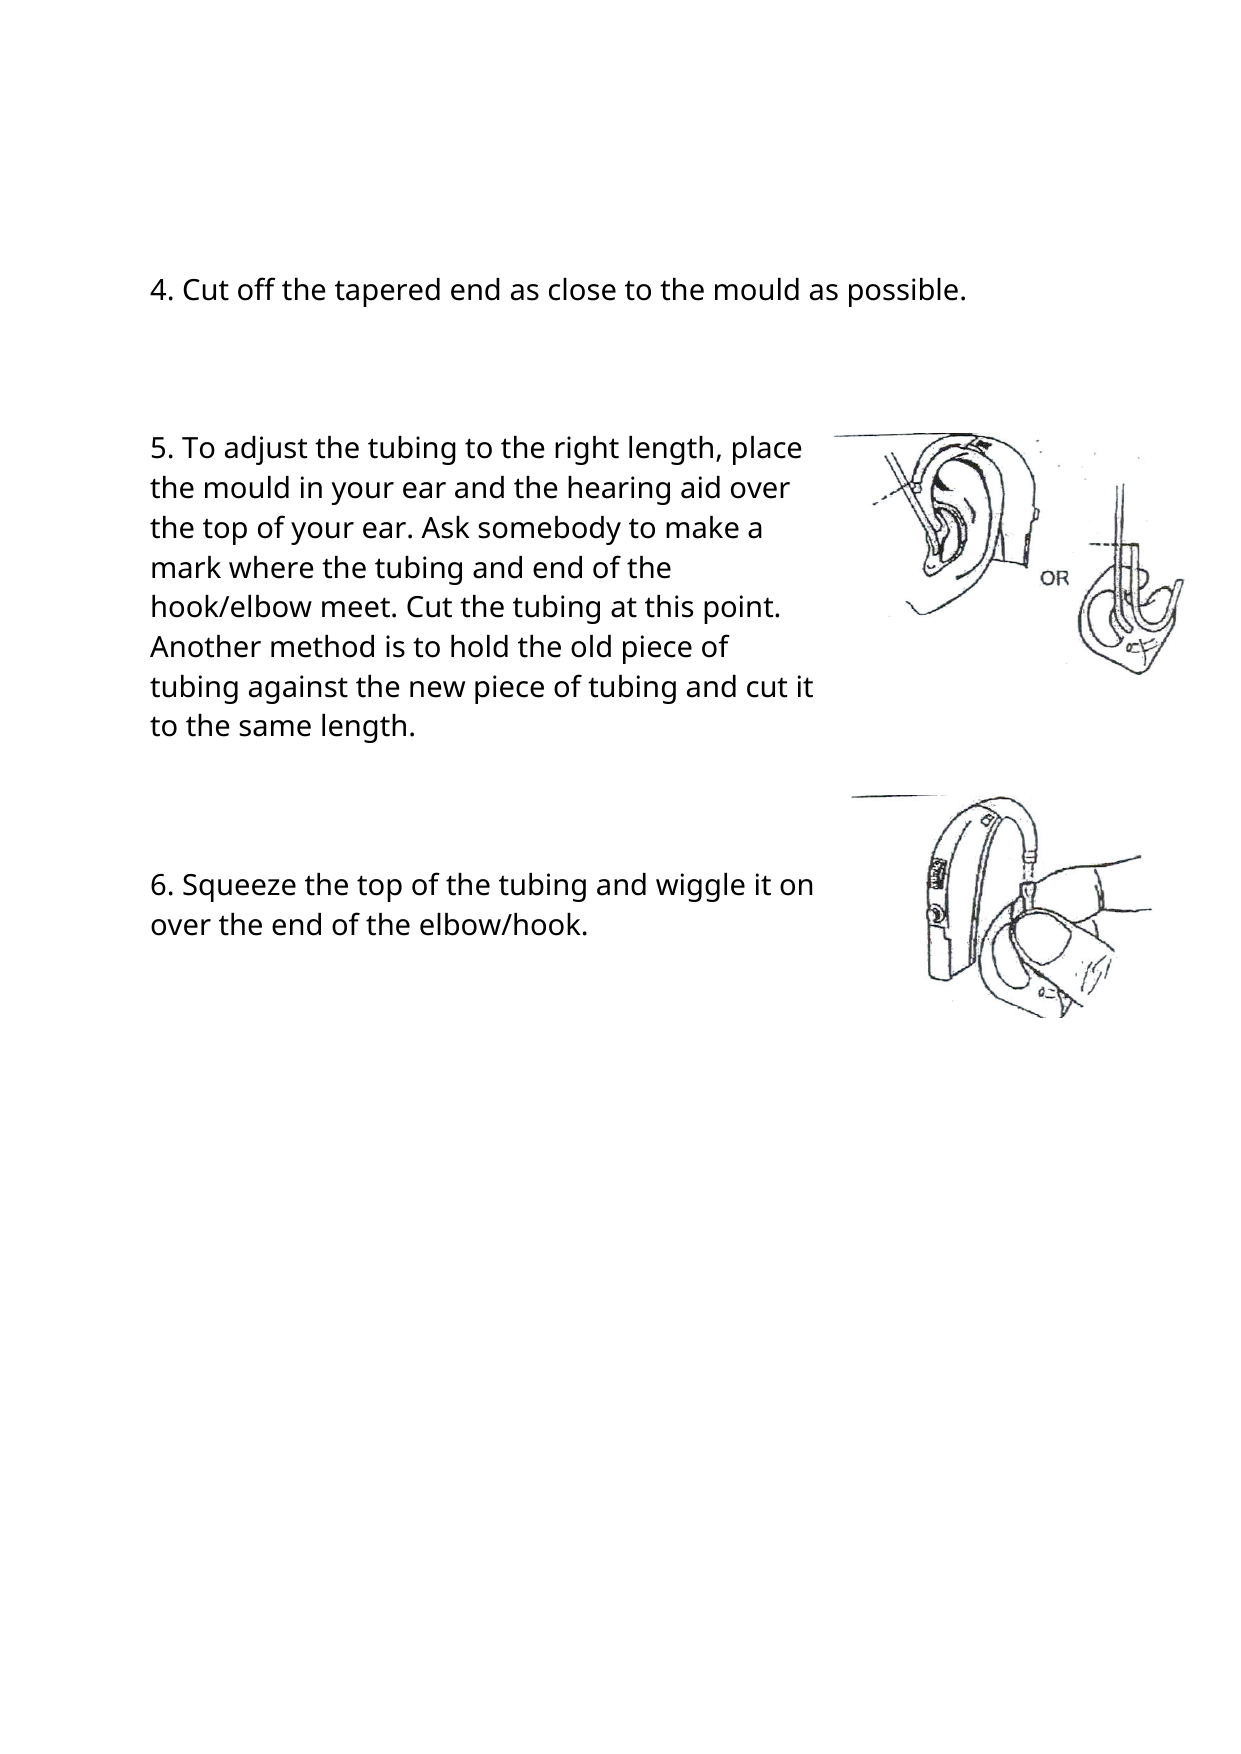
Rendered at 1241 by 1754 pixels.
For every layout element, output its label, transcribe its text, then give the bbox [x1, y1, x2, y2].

text 6. Squeeze the top of the tubing and wiggle it on over the end of the elbow/hook. [150, 864, 851, 944]
text 5. To adjust the tubing to the right length, place the mould in your ear and the hearing aid over the top of your ear. Ask somebody to make a mark where the tubing and end of the hook/elbow meet. Cut the tubing at this point. Another method is to hold the old piece of tubing against the new piece of tubing and cut it to the same length. [150, 428, 1090, 745]
text 4. Cut off the tapered end as close to the mould as possible. [150, 269, 1090, 309]
